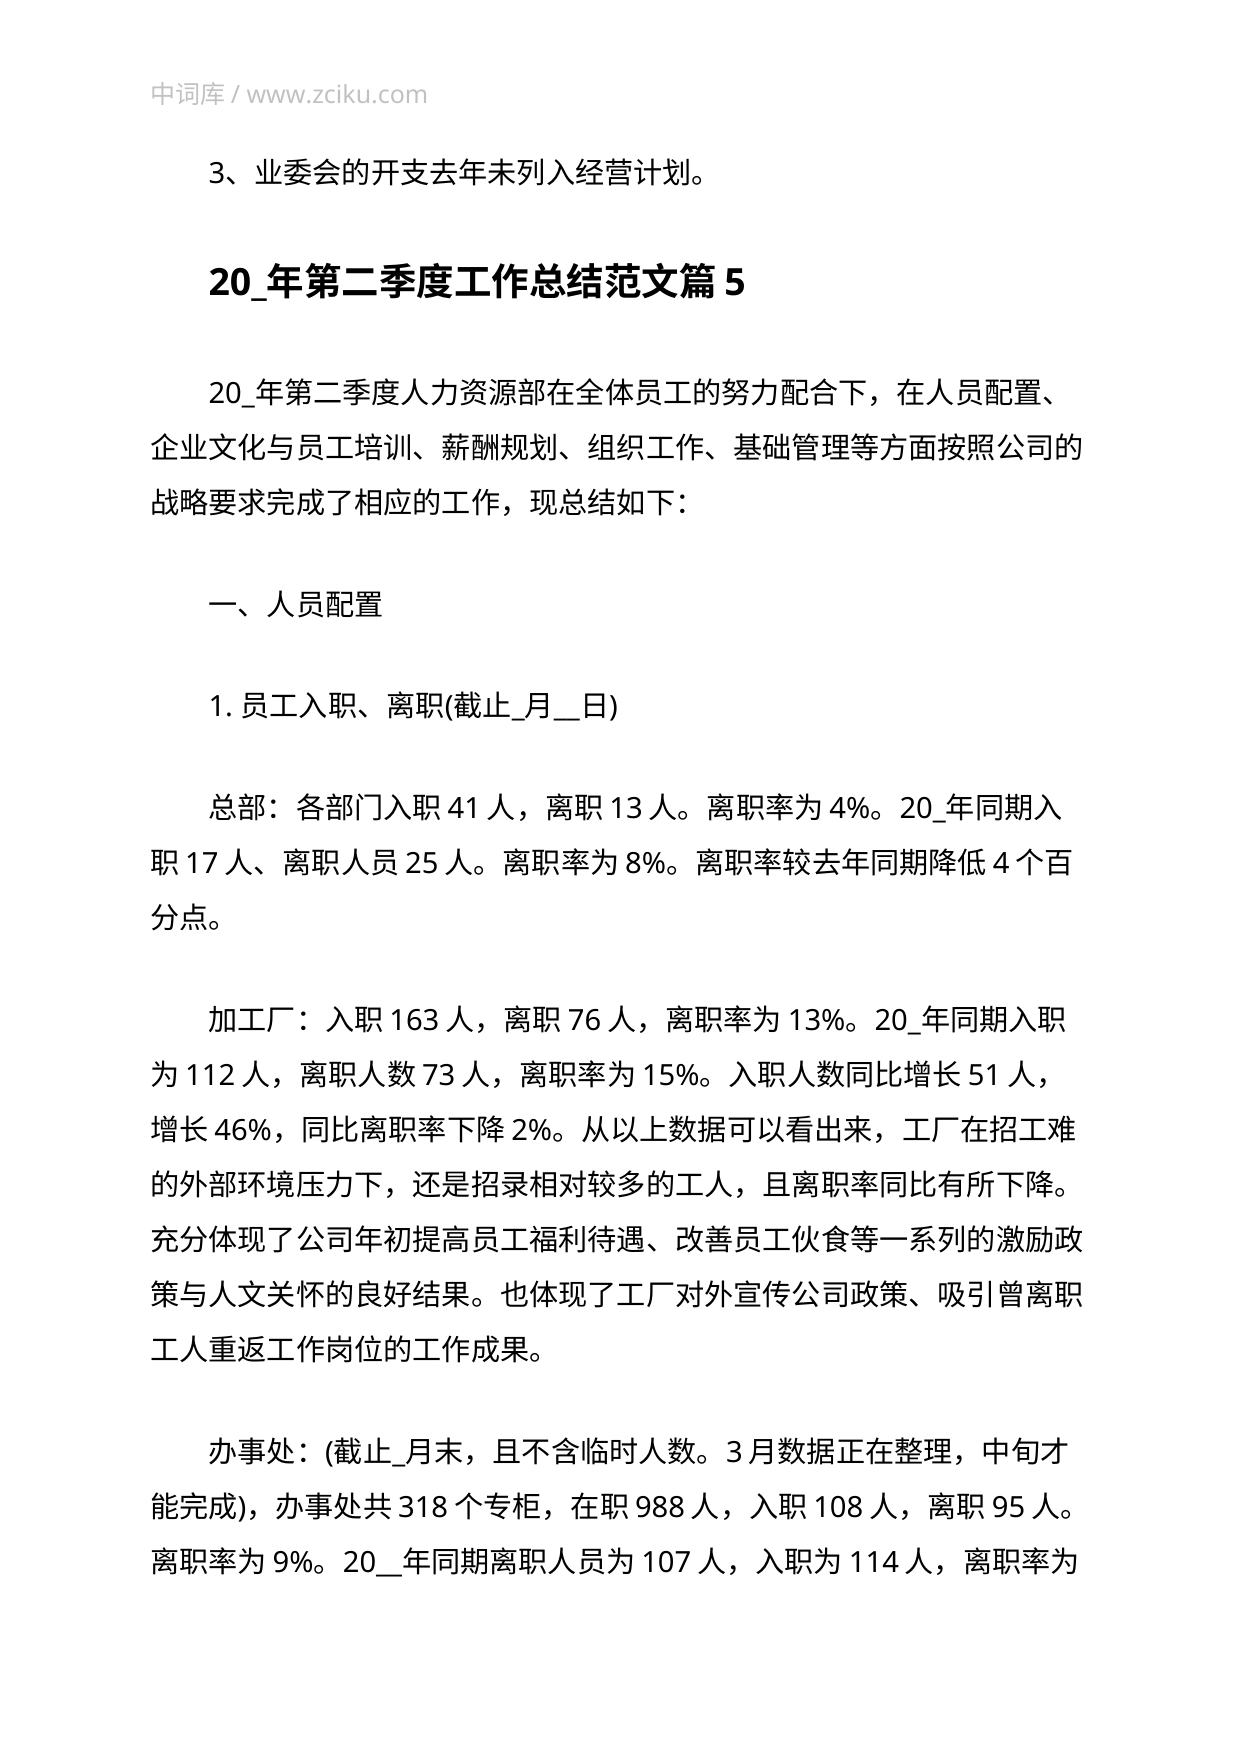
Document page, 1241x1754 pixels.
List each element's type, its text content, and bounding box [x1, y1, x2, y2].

text 20_年第二季度人力资源部在全体员工的努力配合下，在人员配置、企业文化与员工培训、薪酬规划、组织工作、基础管理等方面按照公司的战略要求完成了相应的工作，现总结如下： [150, 369, 1090, 522]
text 一、人员配置 [150, 581, 1090, 623]
text 1. 员工入职、离职(截止_月__日) [150, 683, 1090, 725]
text 20_年第二季度工作总结范文篇5 [150, 252, 1090, 306]
text 加工厂：入职163人，离职76人，离职率为13%。20_年同期入职为112人，离职人数73人，离职率为15%。入职人数同比增长51人，增长46%，同比离职率下降2%。从以上数据可以看出来，工厂在招工难的外部环境压力下，还是招录相对较多的工人，且离职率同比有所下降。充分体现了公司年初提高员工福利待遇、改善员工伙食等一系列的激励政策与人文关怀的良好结果。也体现了工厂对外宣传公司政策、吸引曾离职工人重返工作岗位的工作成果。 [150, 997, 1090, 1369]
text 3、业委会的开支去年未列入经营计划。 [150, 150, 1090, 192]
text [150, 1428, 1090, 1581]
text 总部：各部门入职41人，离职13人。离职率为4%。20_年同期入职17人、离职人员25人。离职率为8%。离职率较去年同期降低4个百分点。 [150, 785, 1090, 937]
